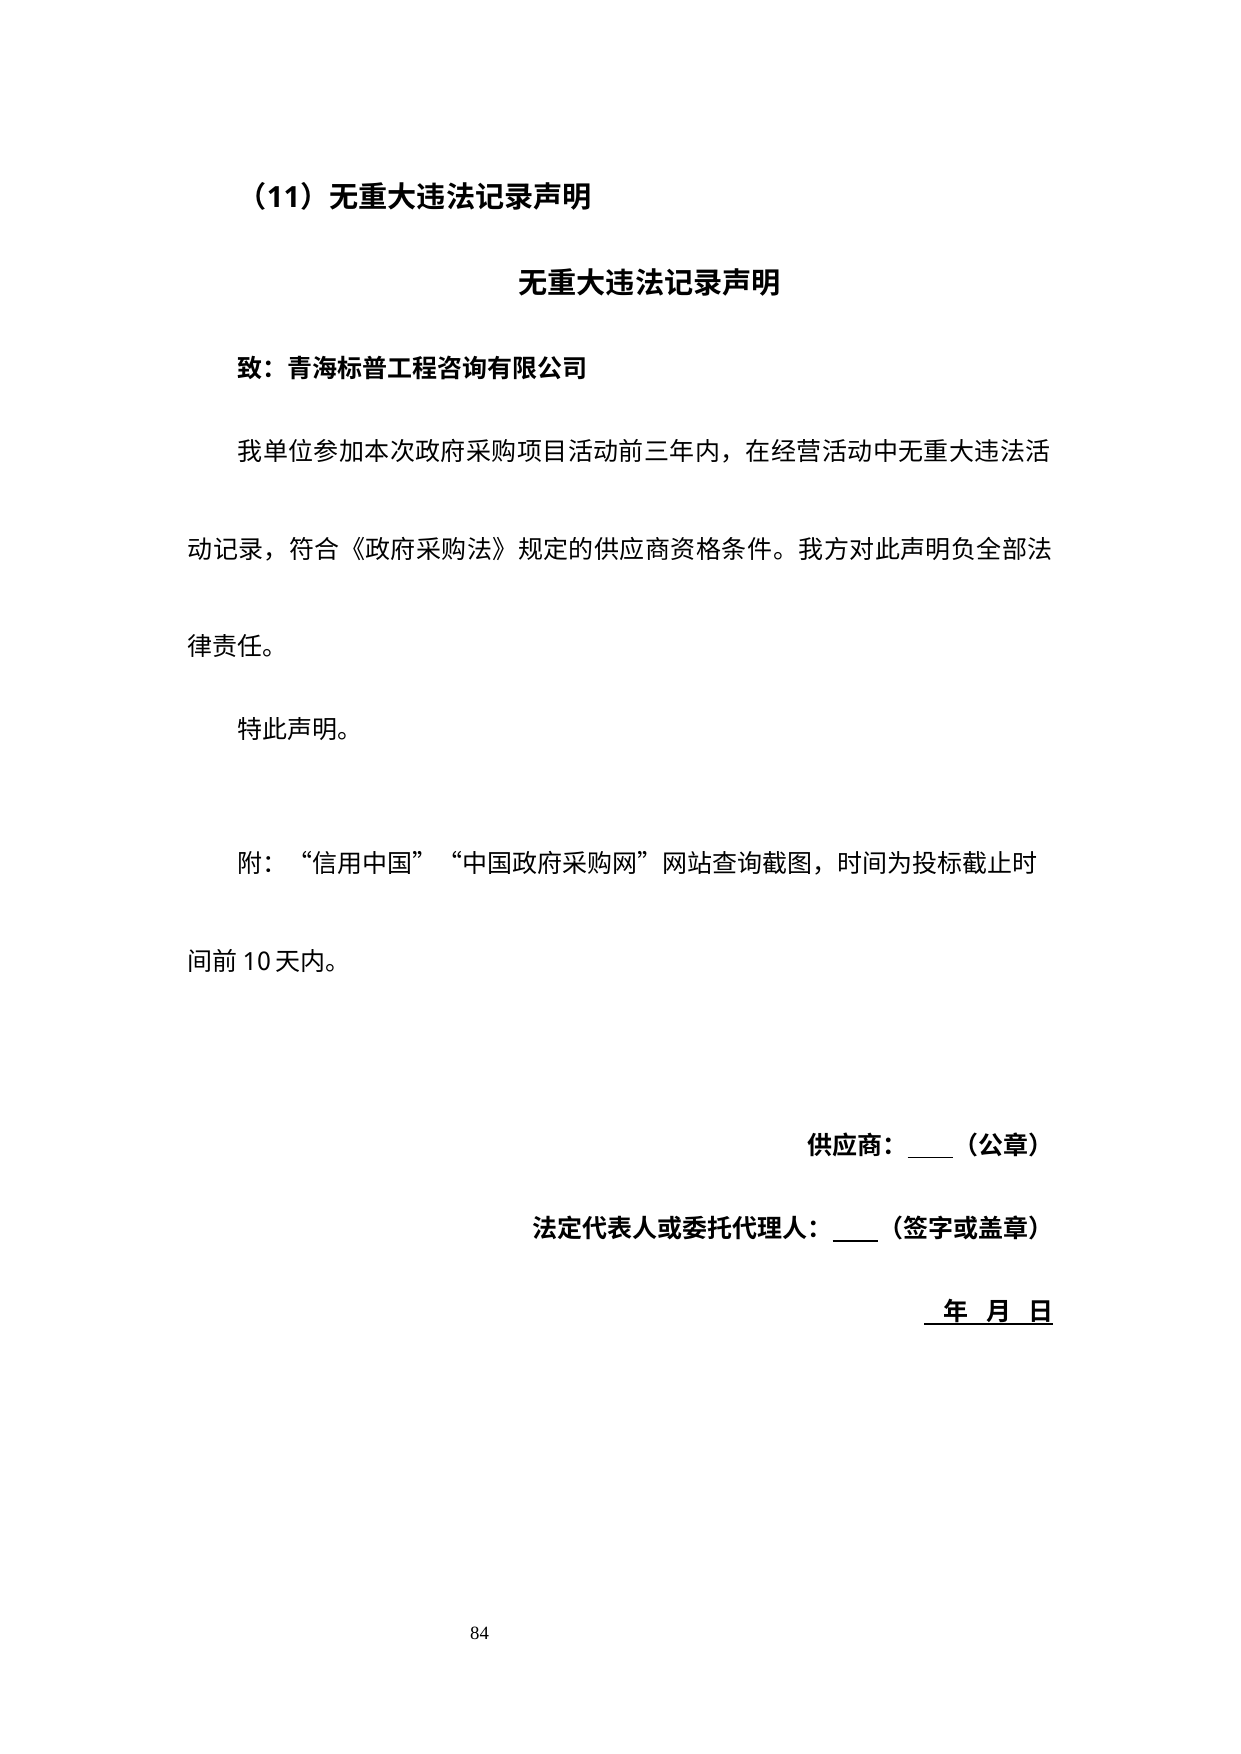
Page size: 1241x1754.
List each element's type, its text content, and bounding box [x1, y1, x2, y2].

text 无重大违法记录声明 [187, 248, 1053, 313]
text 特此声明。 [187, 696, 1053, 761]
text 我单位参加本次政府采购项目活动前三年内，在经营活动中无重大违法活动记录，符合《政府采购法》规定的供应商资格条件。我方对此声明负全部法律责任。 [187, 417, 1053, 677]
text 致：青海标普工程咨询有限公司 [187, 334, 1053, 399]
text 年 月 日 [187, 1277, 1053, 1342]
text 附：“信用中国”“中国政府采购网”网站查询截图，时间为投标截止时间前10天内。 [187, 829, 1053, 992]
text 法定代表人或委托代理人： （签字或盖章） [187, 1194, 1053, 1259]
text 供应商： （公章） [187, 1111, 1053, 1176]
text （11）无重大违法记录声明 [187, 162, 1053, 227]
